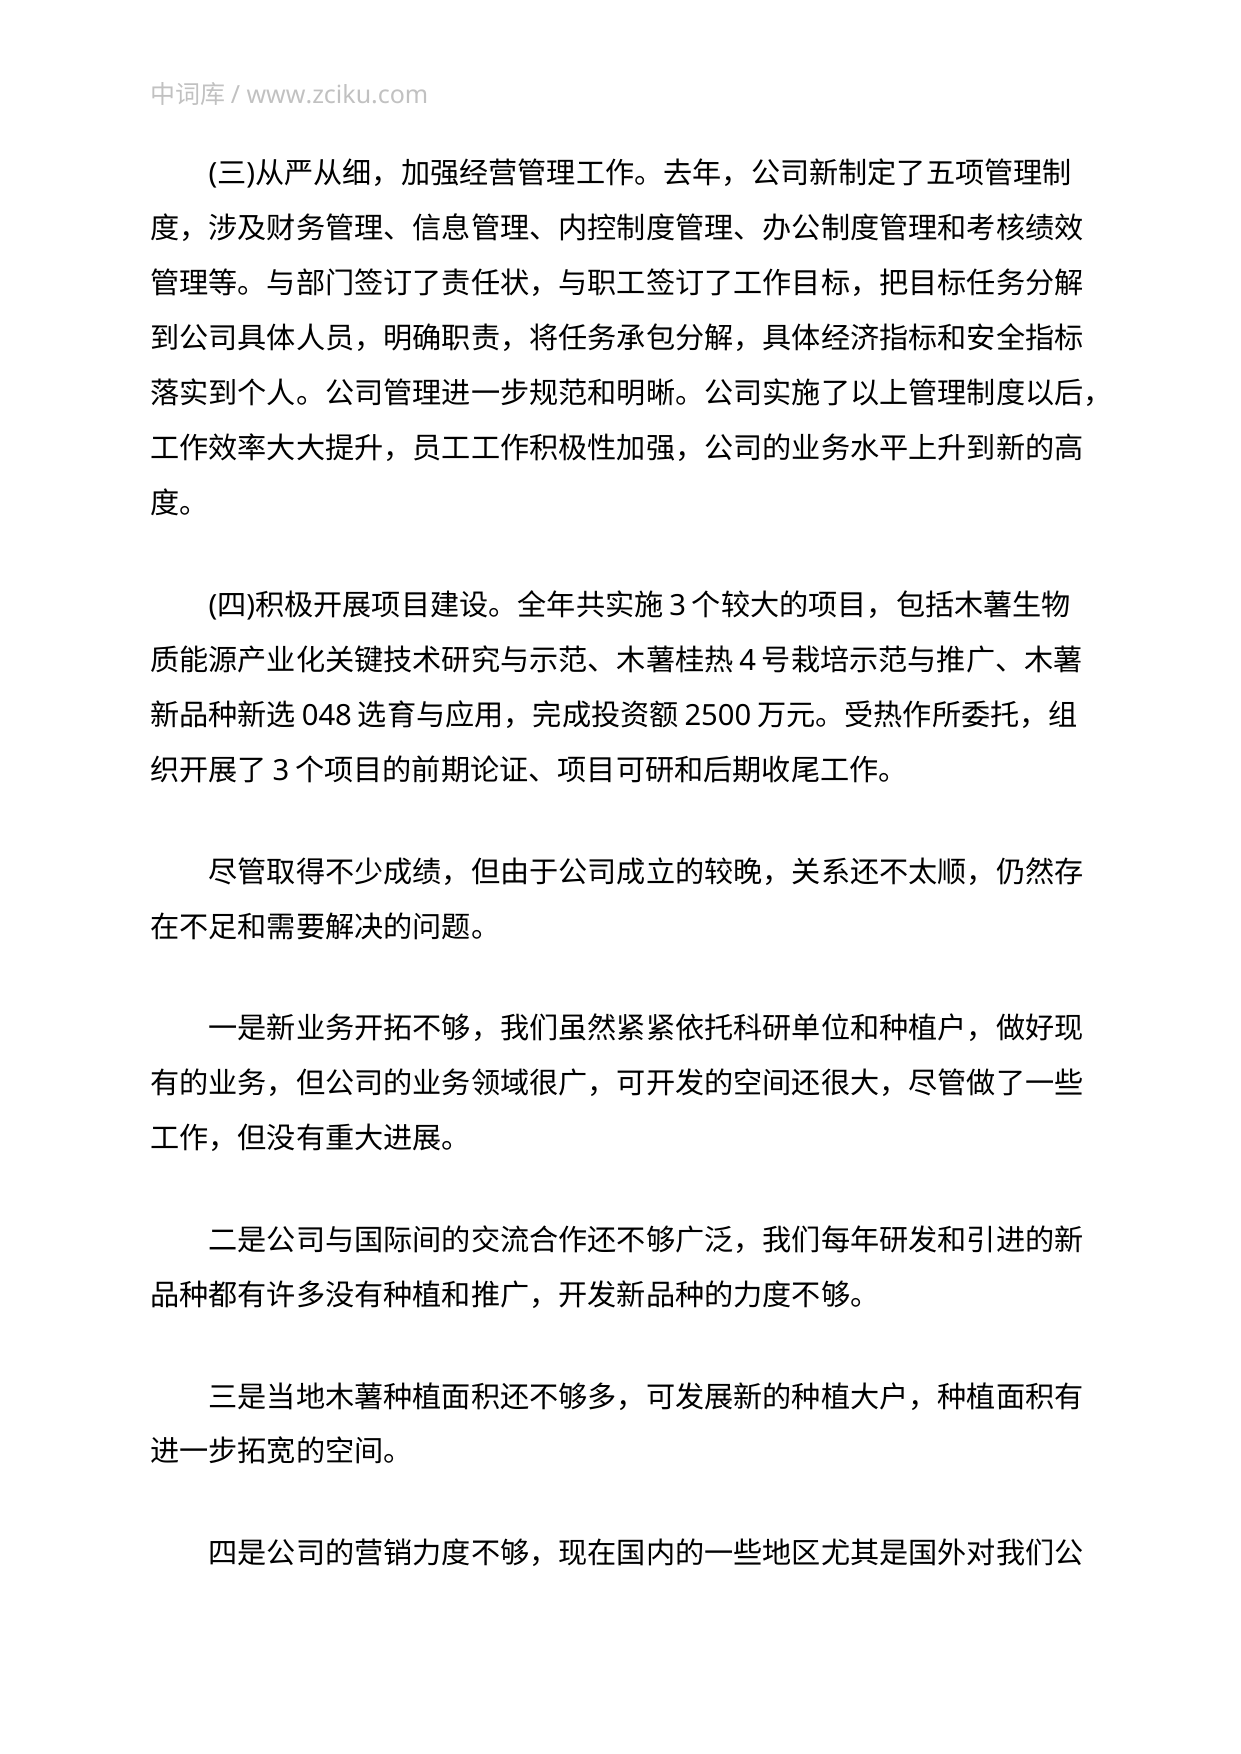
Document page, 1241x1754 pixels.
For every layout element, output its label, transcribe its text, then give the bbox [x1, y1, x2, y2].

text 一是新业务开拓不够，我们虽然紧紧依托科研单位和种植户，做好现有的业务，但公司的业务领域很广，可开发的空间还很大，尽管做了一些工作，但没有重大进展。 [150, 1005, 1090, 1157]
text (三)从严从细，加强经营管理工作。去年，公司新制定了五项管理制度，涉及财务管理、信息管理、内控制度管理、办公制度管理和考核绩效管理等。与部门签订了责任状，与职工签订了工作目标，把目标任务分解到公司具体人员，明确职责，将任务承包分解，具体经济指标和安全指标落实到个人。公司管理进一步规范和明晰。公司实施了以上管理制度以后，工作效率大大提升，员工工作积极性加强，公司的业务水平上升到新的高度。 [150, 150, 1090, 522]
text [150, 1530, 1090, 1572]
text (四)积极开展项目建设。全年共实施3个较大的项目，包括木薯生物质能源产业化关键技术研究与示范、木薯桂热4号栽培示范与推广、木薯新品种新选048选育与应用，完成投资额2500万元。受热作所委托，组织开展了3个项目的前期论证、项目可研和后期收尾工作。 [150, 581, 1090, 789]
text 二是公司与国际间的交流合作还不够广泛，我们每年研发和引进的新品种都有许多没有种植和推广，开发新品种的力度不够。 [150, 1216, 1090, 1314]
text 尽管取得不少成绩，但由于公司成立的较晚，关系还不太顺，仍然存在不足和需要解决的问题。 [150, 848, 1090, 945]
text 三是当地木薯种植面积还不够多，可发展新的种植大户，种植面积有进一步拓宽的空间。 [150, 1373, 1090, 1470]
